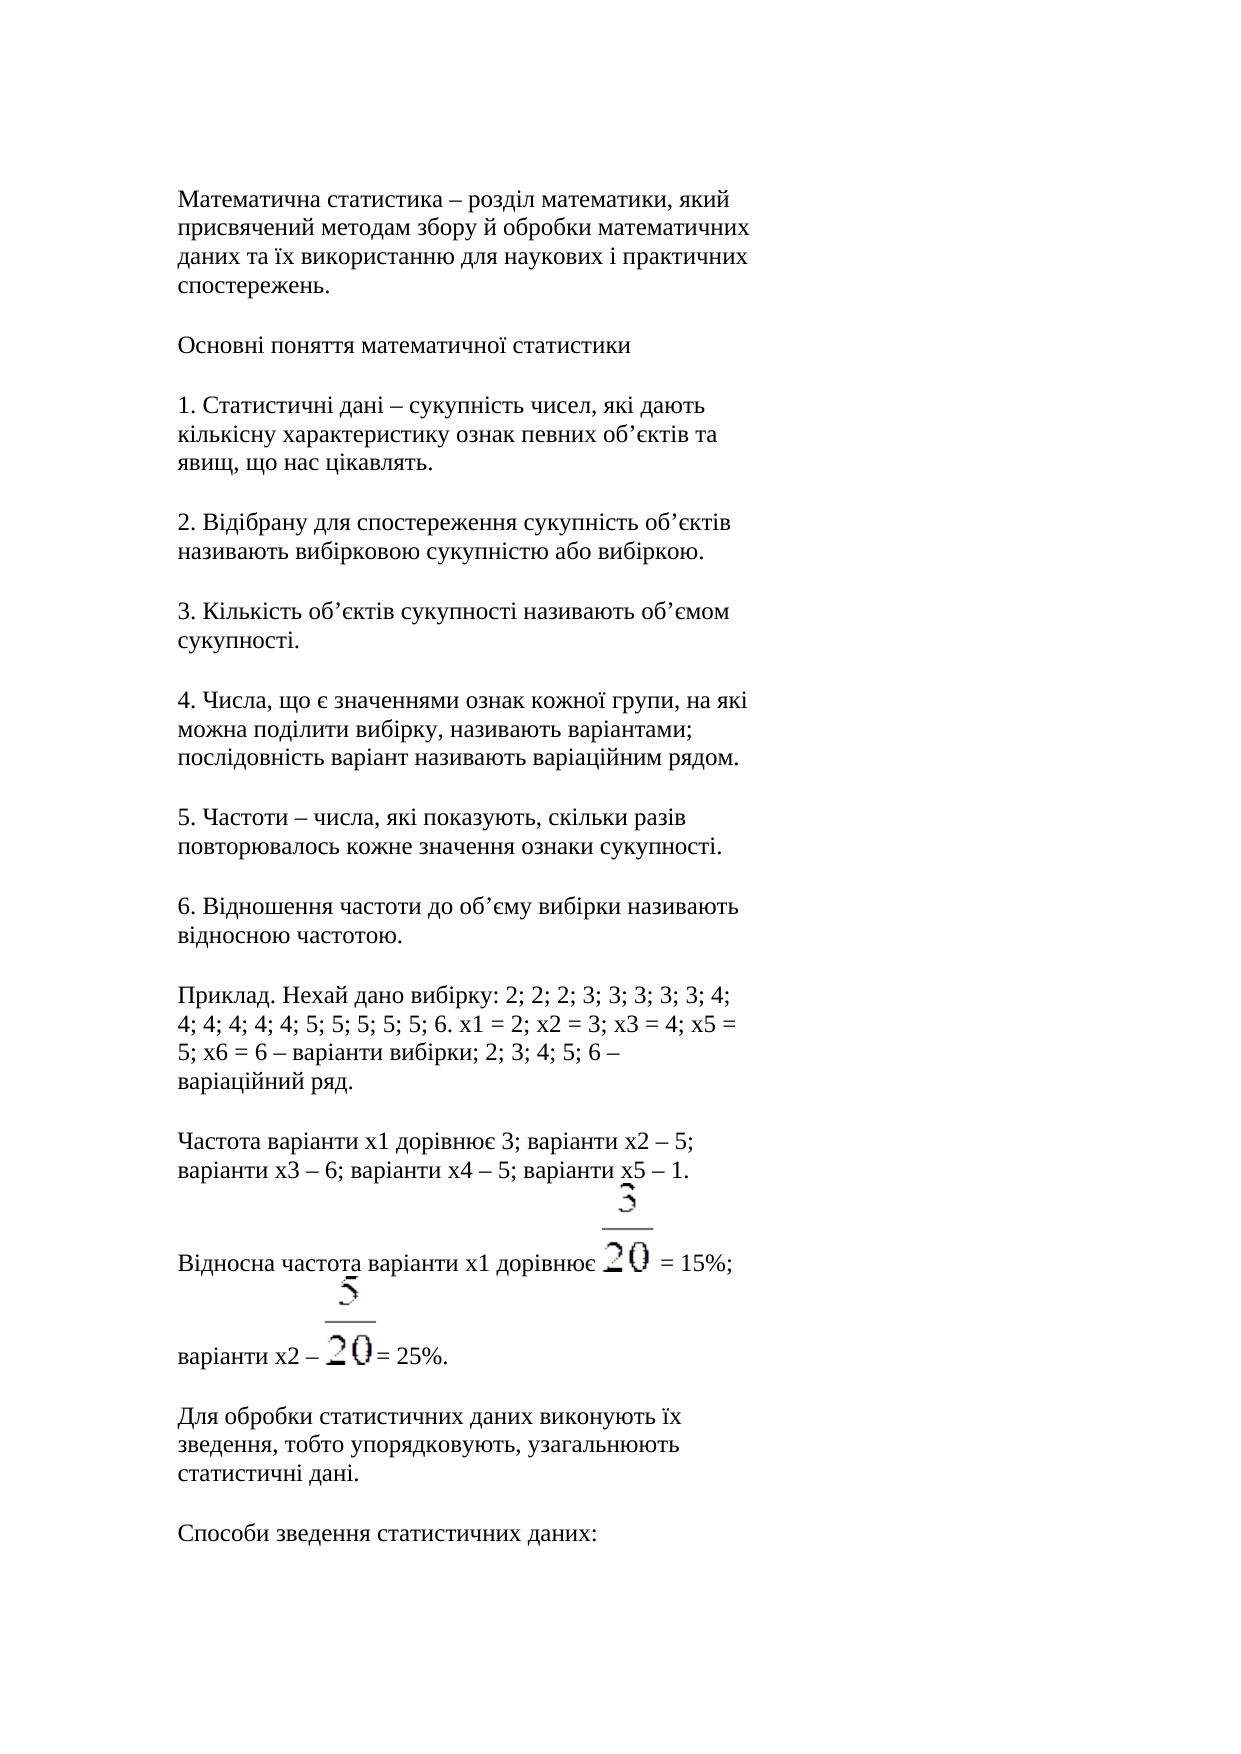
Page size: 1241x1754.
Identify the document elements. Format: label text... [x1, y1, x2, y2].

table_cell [177, 1518, 752, 1578]
table_cell Частота варіанти х1 дорівнює 3; варіанти х2 – 5; варіанти х3 – 6; варіанти х4 – 5; варіанти х5 – 1. Відносна частота варіанти х1 дорівнює = 15%; варіанти х2 – = 25%. [177, 1126, 752, 1401]
picture [601, 1183, 654, 1272]
table_cell Приклад. Нехай дано вибірку: 2; 2; 2; 3; 3; 3; 3; 3; 4; 4; 4; 4; 4; 4; 5; 5; 5; 5; 5; 6. х1 = 2; х2 = 3; х3 = 4; х5 = 5; х6 = 6 – варіанти вибірки; 2; 3; 4; 5; 6 – варіаційний ряд. [177, 980, 752, 1126]
table_cell Для обробки статистичних даних виконують їх зведення, тобто упорядковують, узагальнюють статистичні дані. [177, 1401, 752, 1518]
table_cell Основні поняття математичної статистики [177, 330, 752, 390]
table_header Математична статистика – розділ математики, який присвячений методам збору й обробки математичних даних та їх використанню для наукових і практичних спостережень. [177, 184, 752, 330]
picture [324, 1276, 377, 1365]
table_cell 1. Статистичні дані – сукупність чисел, які дають кількісну характеристику ознак певних об’єктів та явищ, що нас цікавлять. 2. Відібрану для спостереження сукупність об’єктів називають вибірковою сукупністю або вибіркою. 3. Кількість об’єктів сукупності називають об’ємом сукупності. 4. Числа, що є значеннями ознак кожної групи, на які можна поділити вибірку, називають варіантами; послідовність варіант називають варіаційним рядом. 5. Частоти – числа, які показують, скільки разів повторювалось кожне значення ознаки сукупності. 6. Відношення частоти до об’єму вибірки називають відносною частотою. [177, 390, 752, 980]
